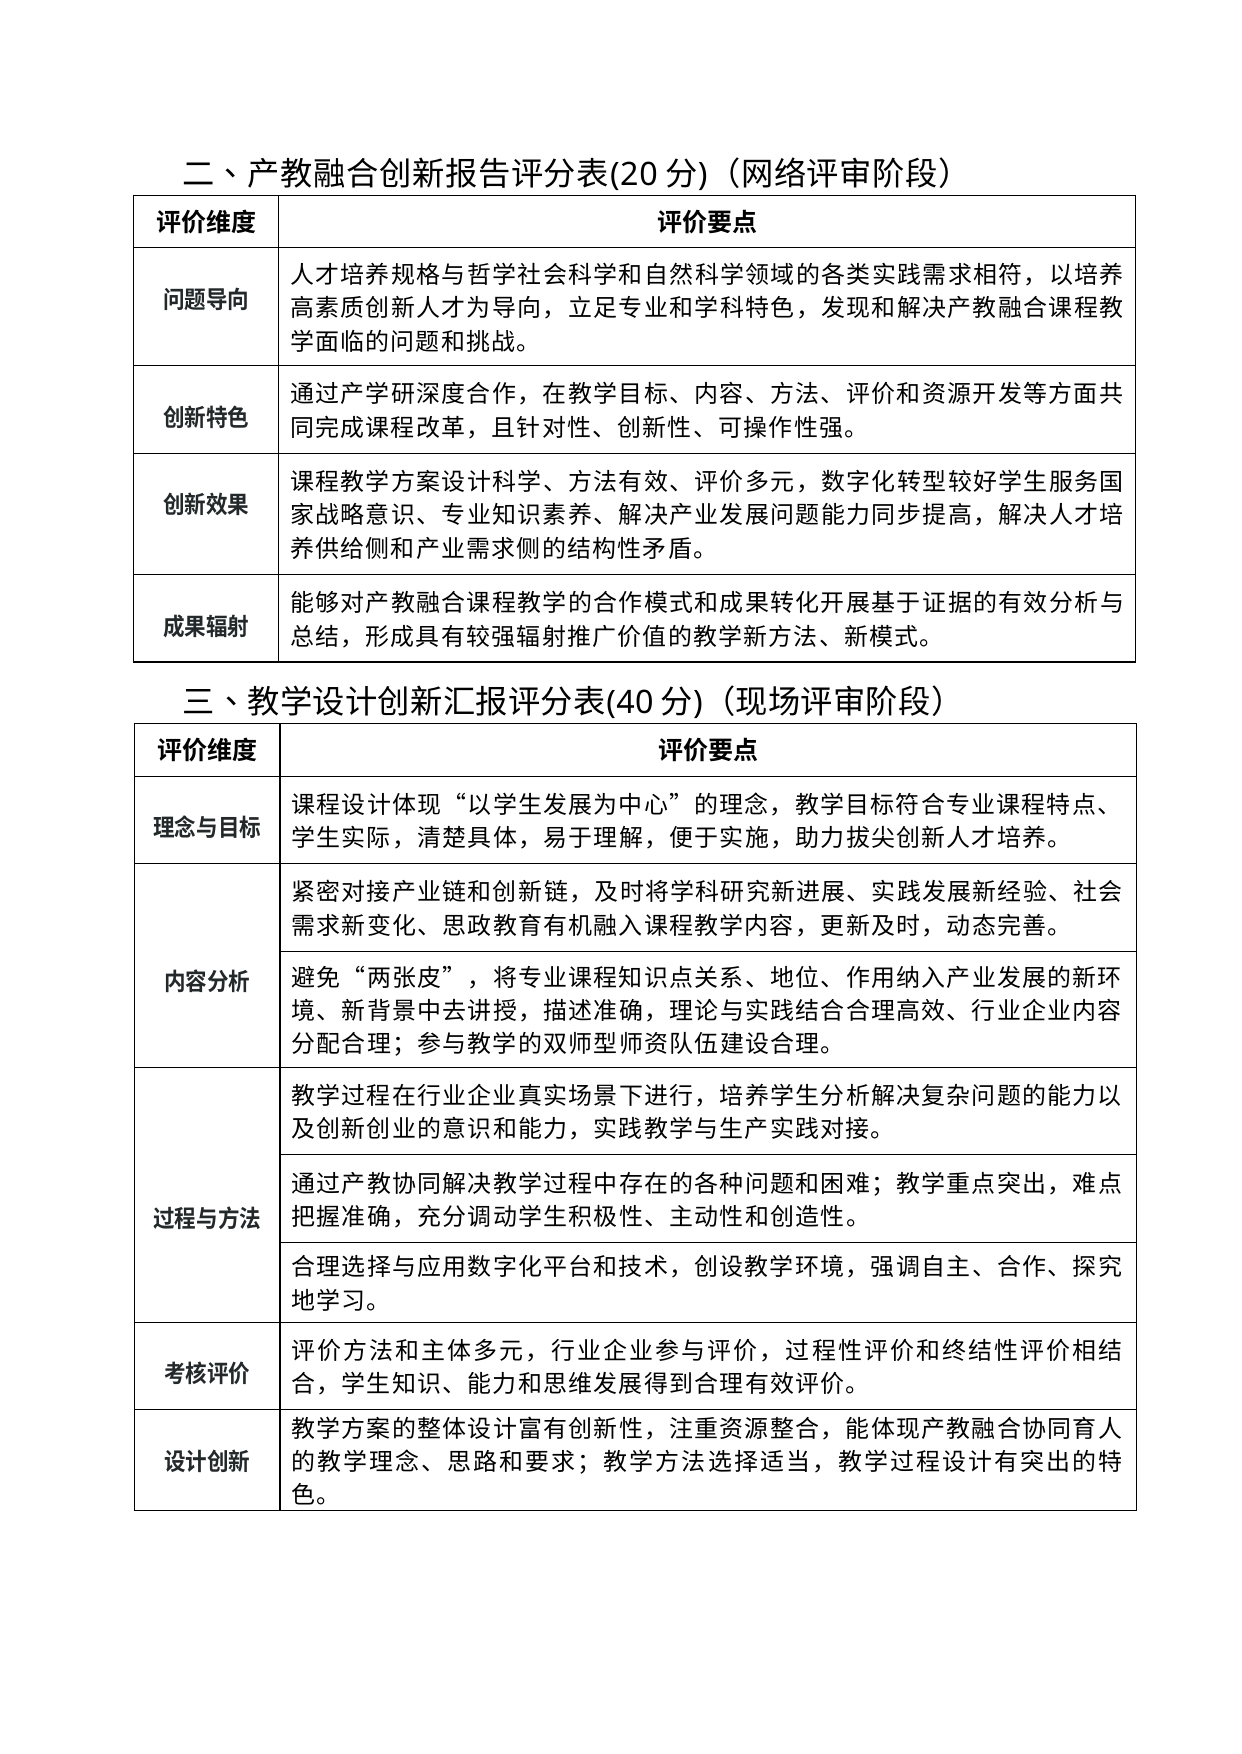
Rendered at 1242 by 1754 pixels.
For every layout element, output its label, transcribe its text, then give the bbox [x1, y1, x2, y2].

table_cell 内容分析 [135, 864, 279, 1067]
table_cell 创新特色 [134, 366, 278, 452]
table_cell 能够对产教融合课程教学的合作模式和成果转化开展基于证据的有效分析与总结，形成具有较强辐射推广价值的教学新方法、新模式。 [279, 575, 1135, 661]
table_cell 避免“两张皮”，将专业课程知识点关系、地位、作用纳入产业发展的新环境、新背景中去讲授，描述准确，理论与实践结合合理高效、行业企业内容分配合理；参与教学的双师型师资队伍建设合理。 [281, 952, 1136, 1067]
table_cell 课程教学方案设计科学、方法有效、评价多元，数字化转型较好学生服务国家战略意识、专业知识素养、解决产业发展问题能力同步提高，解决人才培养供给侧和产业需求侧的结构性矛盾。 [279, 454, 1135, 574]
table_cell 课程设计体现“以学生发展为中心”的理念，教学目标符合专业课程特点、学生实际，清楚具体，易于理解，便于实施，助力拔尖创新人才培养。 [281, 777, 1136, 863]
table_cell 理念与目标 [135, 777, 279, 863]
table_cell 通过产学研深度合作，在教学目标、内容、方法、评价和资源开发等方面共同完成课程改革，且针对性、创新性、可操作性强。 [279, 366, 1135, 452]
table_cell 合理选择与应用数字化平台和技术，创设教学环境，强调自主、合作、探究地学习。 [281, 1243, 1136, 1322]
text 三、教学设计创新汇报评分表(40分)（现场评审阶段） [182, 678, 1060, 723]
table_cell 评价方法和主体多元，行业企业参与评价，过程性评价和终结性评价相结合，学生知识、能力和思维发展得到合理有效评价。 [281, 1323, 1136, 1409]
table_cell 教学方案的整体设计富有创新性，注重资源整合，能体现产教融合协同育人的教学理念、思路和要求；教学方法选择适当，教学过程设计有突出的特色。 [281, 1410, 1136, 1510]
table_cell 设计创新 [135, 1410, 279, 1510]
table_header 评价维度 [135, 724, 279, 776]
table_cell 创新效果 [134, 454, 278, 574]
table_cell 人才培养规格与哲学社会科学和自然科学领域的各类实践需求相符，以培养高素质创新人才为导向，立足专业和学科特色，发现和解决产教融合课程教学面临的问题和挑战。 [279, 248, 1135, 365]
table_cell 问题导向 [134, 248, 278, 365]
table_cell 过程与方法 [135, 1068, 279, 1322]
table_cell 教学过程在行业企业真实场景下进行，培养学生分析解决复杂问题的能力以及创新创业的意识和能力，实践教学与生产实践对接。 [281, 1068, 1136, 1154]
table_cell 通过产教协同解决教学过程中存在的各种问题和困难；教学重点突出，难点把握准确，充分调动学生积极性、主动性和创造性。 [281, 1155, 1136, 1242]
text 二、产教融合创新报告评分表(20分)（网络评审阶段） [182, 150, 1060, 194]
table_cell 紧密对接产业链和创新链，及时将学科研究新进展、实践发展新经验、社会需求新变化、思政教育有机融入课程教学内容，更新及时，动态完善。 [281, 864, 1136, 951]
table_header 评价要点 [281, 724, 1136, 776]
table_cell 考核评价 [135, 1323, 279, 1409]
table_header 评价要点 [279, 196, 1135, 247]
table_header 评价维度 [134, 196, 278, 247]
table_cell 成果辐射 [134, 575, 278, 661]
